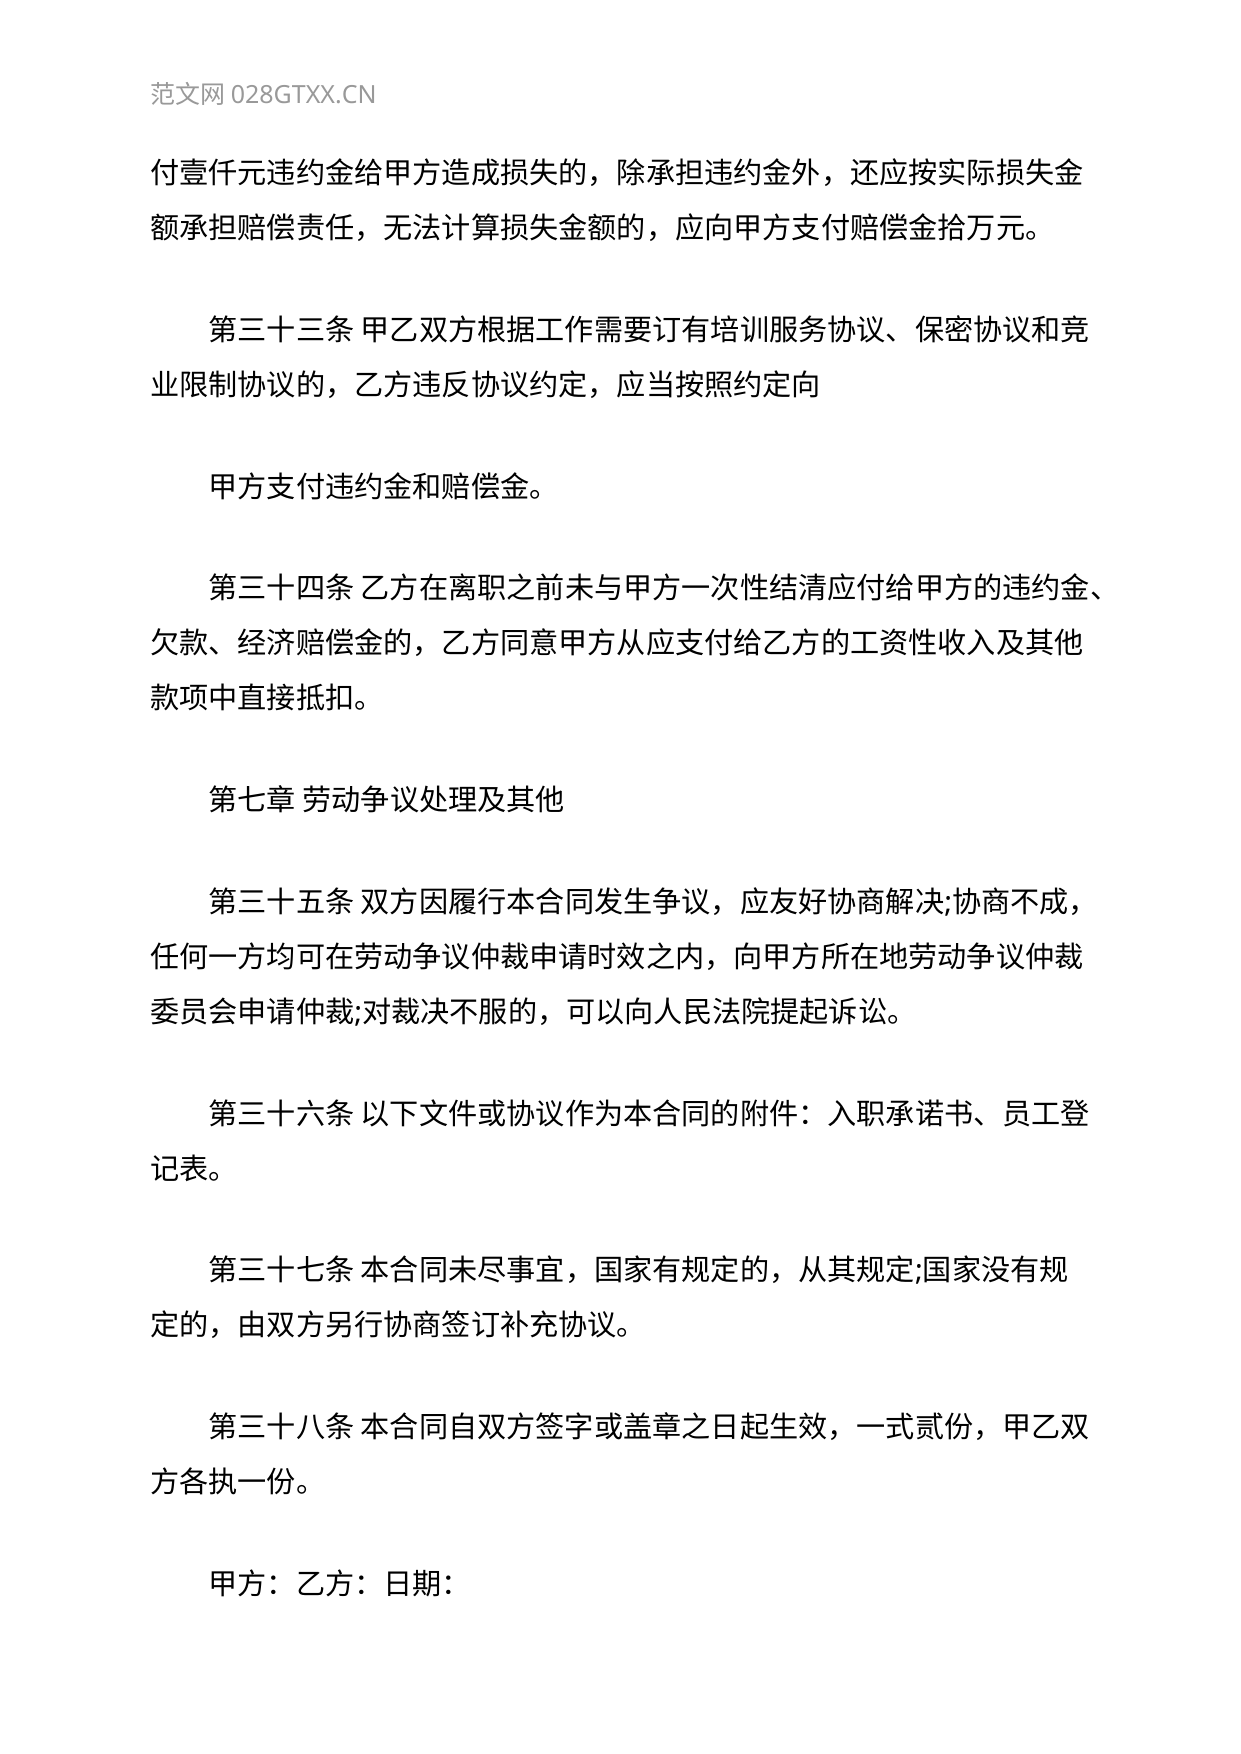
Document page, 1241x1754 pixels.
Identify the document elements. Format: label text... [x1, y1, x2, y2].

text 甲方：乙方：日期： [150, 1560, 1090, 1603]
text 甲方支付违约金和赔偿金。 [150, 463, 1090, 506]
text 第三十五条 双方因履行本合同发生争议，应友好协商解决;协商不成，任何一方均可在劳动争议仲裁申请时效之内，向甲方所在地劳动争议仲裁委员会申请仲裁;对裁决不服的，可以向人民法院提起诉讼。 [150, 878, 1090, 1031]
text 第七章 劳动争议处理及其他 [150, 777, 1090, 819]
text 第三十八条 本合同自双方签字或盖章之日起生效，一式贰份，甲乙双方各执一份。 [150, 1404, 1090, 1501]
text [150, 150, 1090, 247]
text 第三十三条 甲乙双方根据工作需要订有培训服务协议、保密协议和竞业限制协议的，乙方违反协议约定，应当按照约定向 [150, 307, 1090, 404]
text 第三十七条 本合同未尽事宜，国家有规定的，从其规定;国家没有规定的，由双方另行协商签订补充协议。 [150, 1247, 1090, 1344]
text 第三十四条 乙方在离职之前未与甲方一次性结清应付给甲方的违约金、欠款、经济赔偿金的，乙方同意甲方从应支付给乙方的工资性收入及其他款项中直接抵扣。 [150, 565, 1090, 717]
text 第三十六条 以下文件或协议作为本合同的附件：入职承诺书、员工登记表。 [150, 1090, 1090, 1187]
